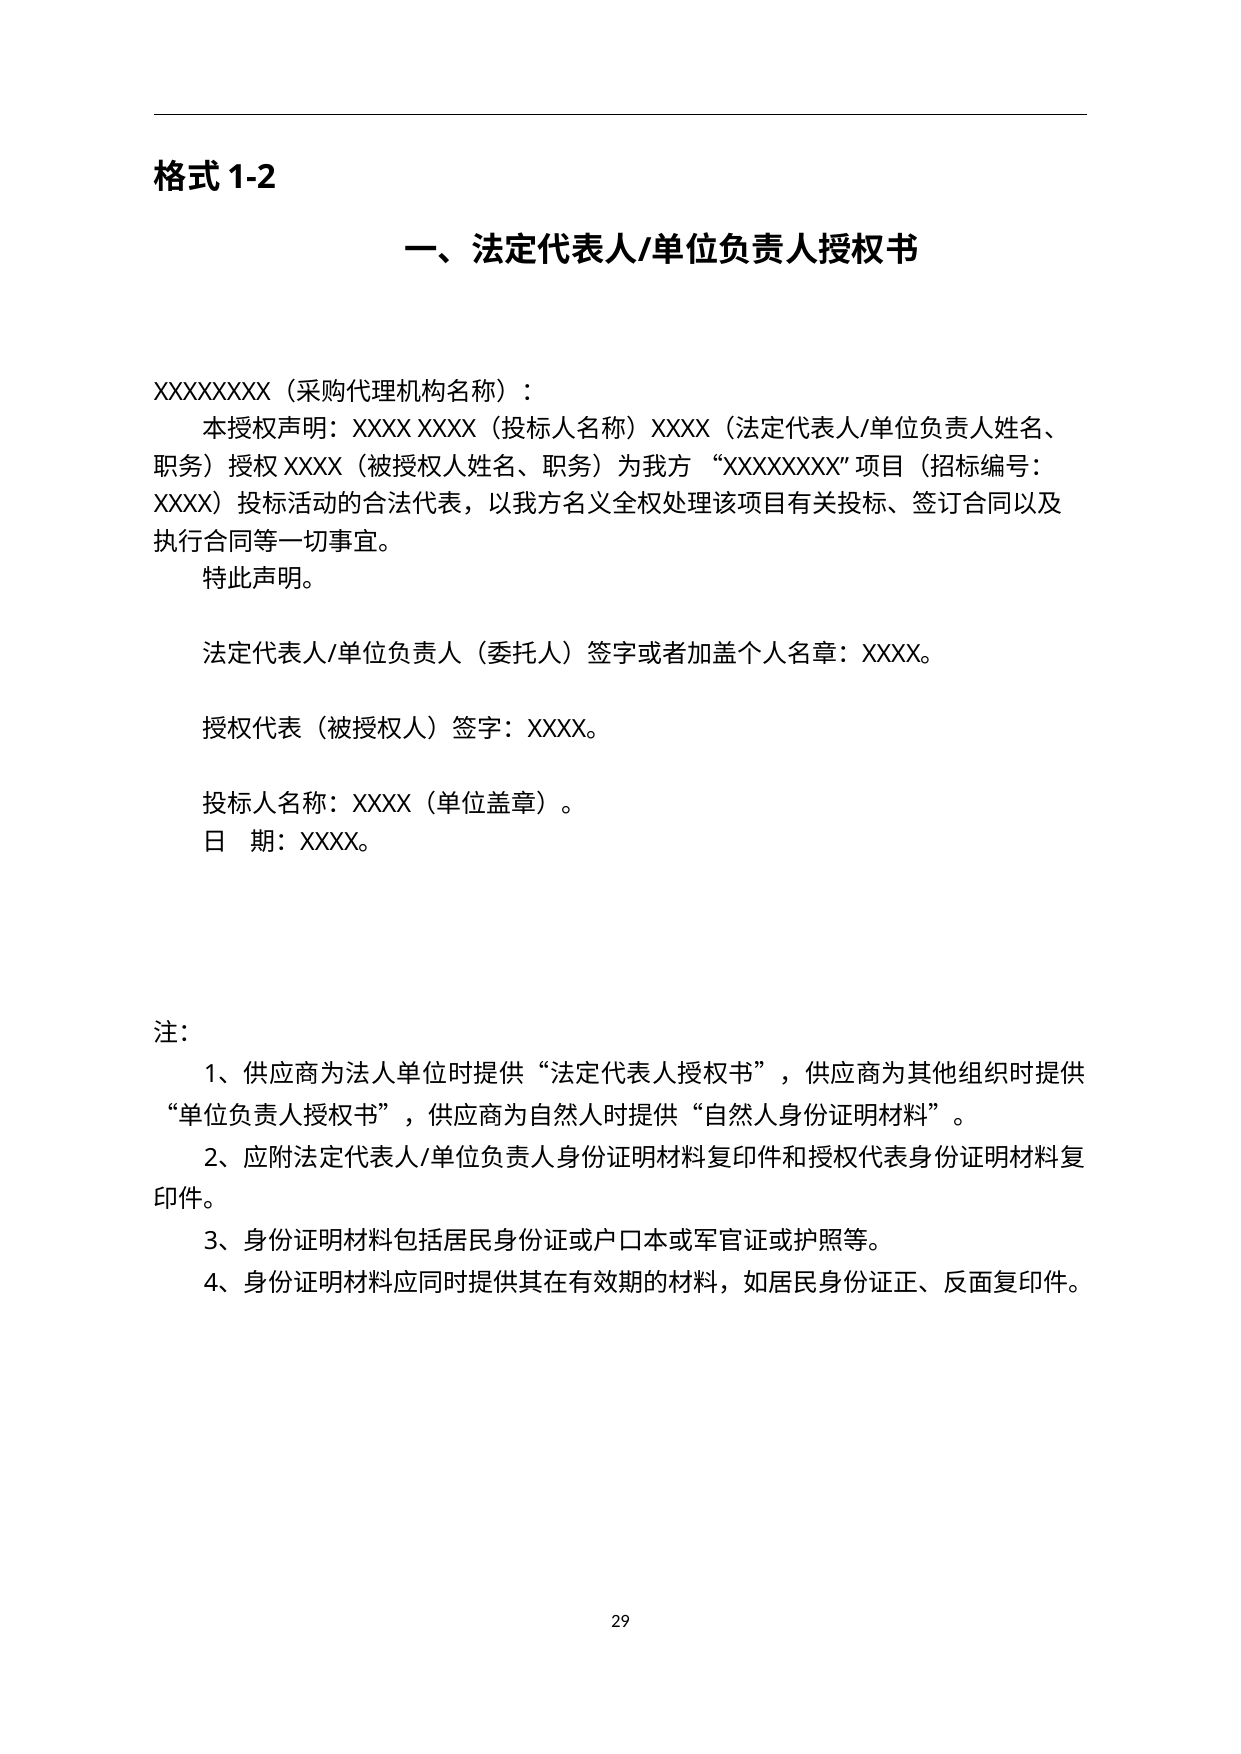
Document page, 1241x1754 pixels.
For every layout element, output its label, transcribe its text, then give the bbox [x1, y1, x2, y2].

text 法定代表人/单位负责人（委托人）签字或者加盖个人名章：XXXX。 [153, 633, 1087, 670]
text XXXXXXXX（采购代理机构名称）： [153, 370, 1087, 408]
text 投标人名称：XXXX（单位盖章）。 [153, 783, 1087, 820]
text 3、身份证明材料包括居民身份证或户口本或军官证或护照等。 [153, 1216, 1087, 1258]
text 一、法定代表人/单位负责人授权书 [153, 223, 1087, 271]
text 1、供应商为法人单位时提供“法定代表人授权书”，供应商为其他组织时提供“单位负责人授权书”，供应商为自然人时提供“自然人身份证明材料”。 [153, 1049, 1087, 1133]
text 4、身份证明材料应同时提供其在有效期的材料，如居民身份证正、反面复印件。 [153, 1258, 1087, 1299]
text 特此声明。 [153, 558, 1087, 595]
text 授权代表（被授权人）签字：XXXX。 [153, 708, 1087, 745]
text 格式1-2 [153, 150, 1087, 198]
text 日 期：XXXX。 [153, 820, 1087, 858]
text 注： [153, 1008, 1087, 1049]
text 2、应附法定代表人/单位负责人身份证明材料复印件和授权代表身份证明材料复印件。 [153, 1133, 1087, 1216]
text 本授权声明：XXXX XXXX（投标人名称）XXXX（法定代表人/单位负责人姓名、职务）授权XXXX（被授权人姓名、职务）为我方 “XXXXXXXX” 项目（招标编号：XXXX）投标活动的合法代表，以我方名义全权处理该项目有关投标、签订合同以及执行合同等一切事宜。 [153, 408, 1087, 558]
